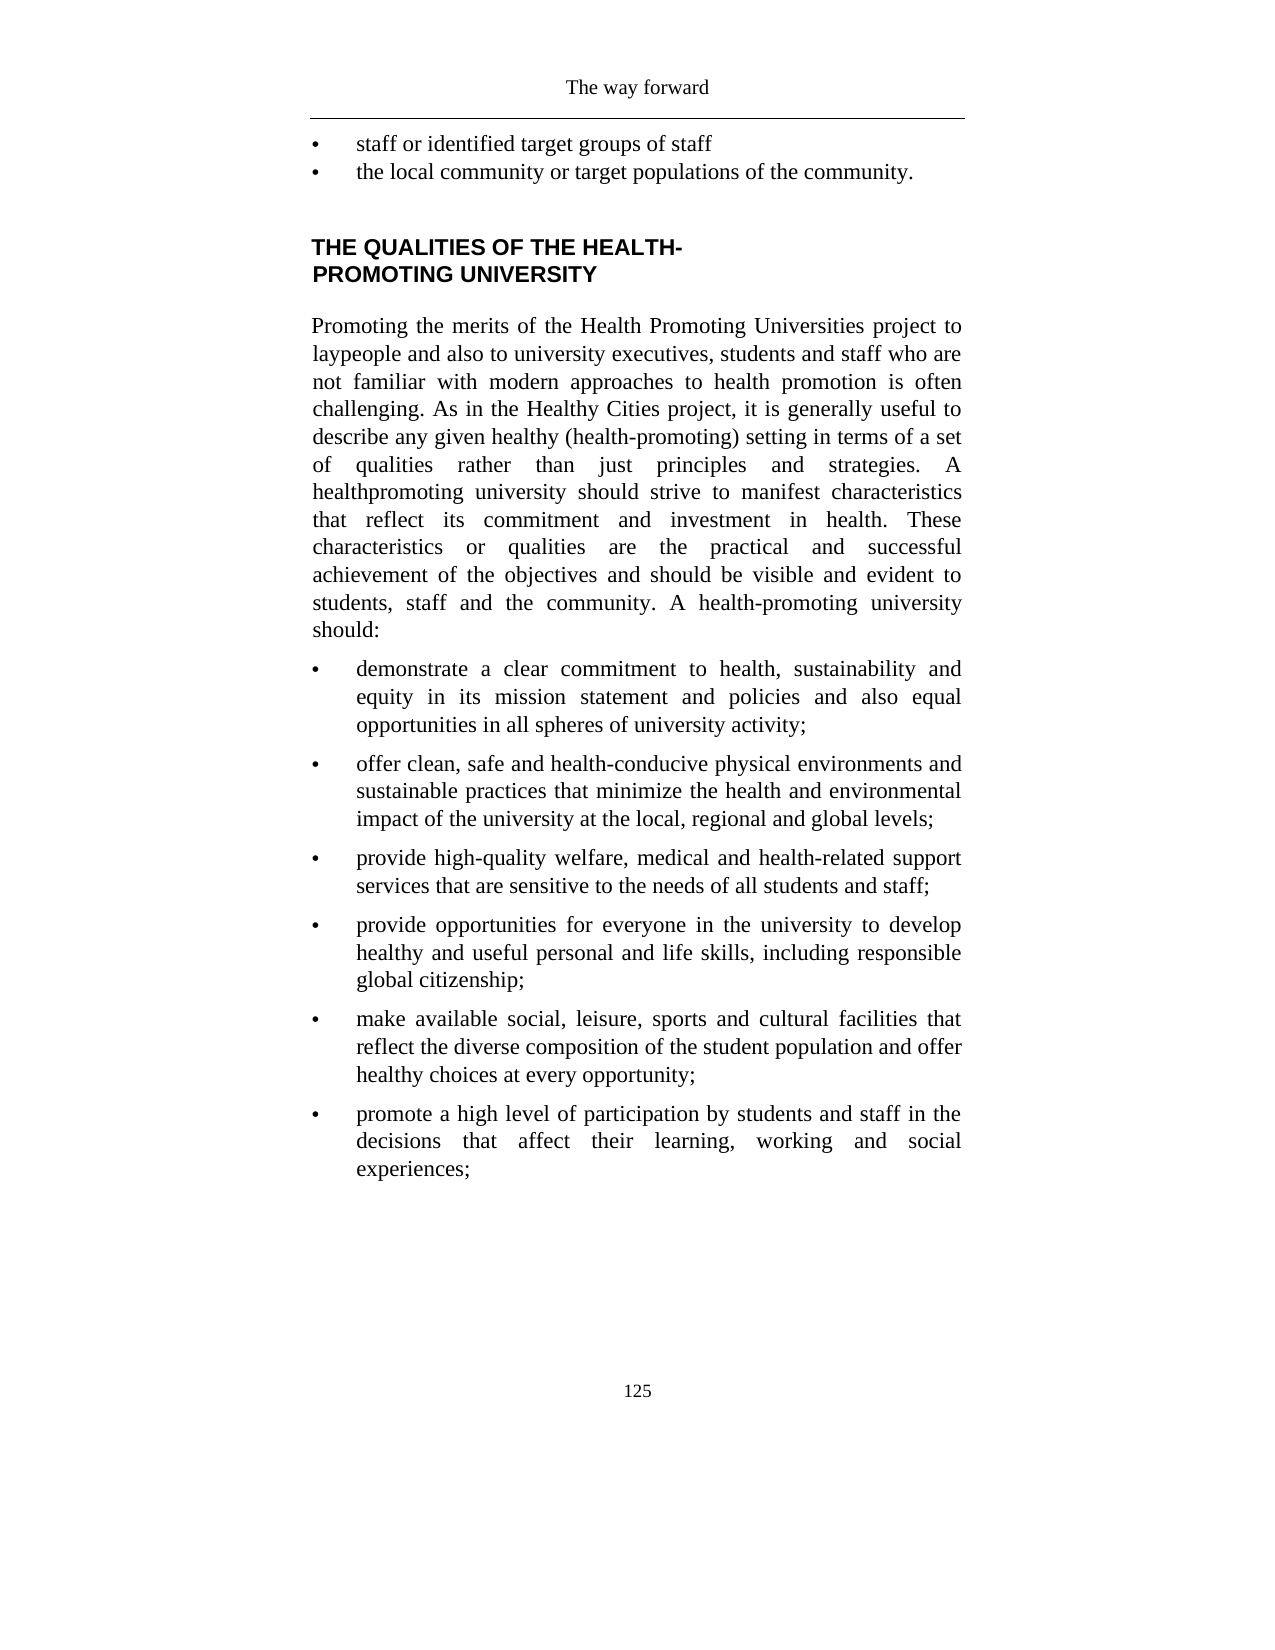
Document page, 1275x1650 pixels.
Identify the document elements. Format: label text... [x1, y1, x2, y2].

list provide high-quality welfare, medical and health-related support services that are sensitive to the needs of all students and staff; [312, 844, 963, 898]
list offer clean, safe and health-conducive physical environments and sustainable practices that minimize the health and environmental impact of the university at the local, regional and global levels; [312, 750, 963, 831]
list the local community or target populations of the community. [312, 158, 963, 184]
list staff or identified target groups of staff [312, 130, 963, 156]
subtitle THE QUALITIES OF THE HEALTH-PROMOTING UNIVERSITY [311, 233, 804, 287]
list promote a high level of participation by students and staff in the decisions that affect their learning, working and social experiences; [312, 1100, 963, 1181]
list provide opportunities for everyone in the university to develop healthy and useful personal and life skills, including responsible global citizenship; [312, 911, 963, 993]
text Promoting the merits of the Health Promoting Universities project to laypeople and also to university executives, students and staff who are not familiar with modern approaches to health promotion is often challenging. As in the Healthy Cities project, it is generally useful to describe any given healthy (health-promoting) setting in terms of a set of qualities rather than just principles and strategies. A healthpromoting university should strive to manifest characteristics that reflect its commitment and investment in health. These characteristics or qualities are the practical and successful achievement of the objectives and should be visible and evident to students, staff and the community. A health-promoting university should: [311, 313, 963, 643]
list make available social, leisure, sports and cultural facilities that reflect the diverse composition of the student population and offer healthy choices at every opportunity; [312, 1005, 963, 1087]
list demonstrate a clear commitment to health, sustainability and equity in its mission statement and policies and also equal opportunities in all spheres of university activity; [312, 656, 963, 737]
